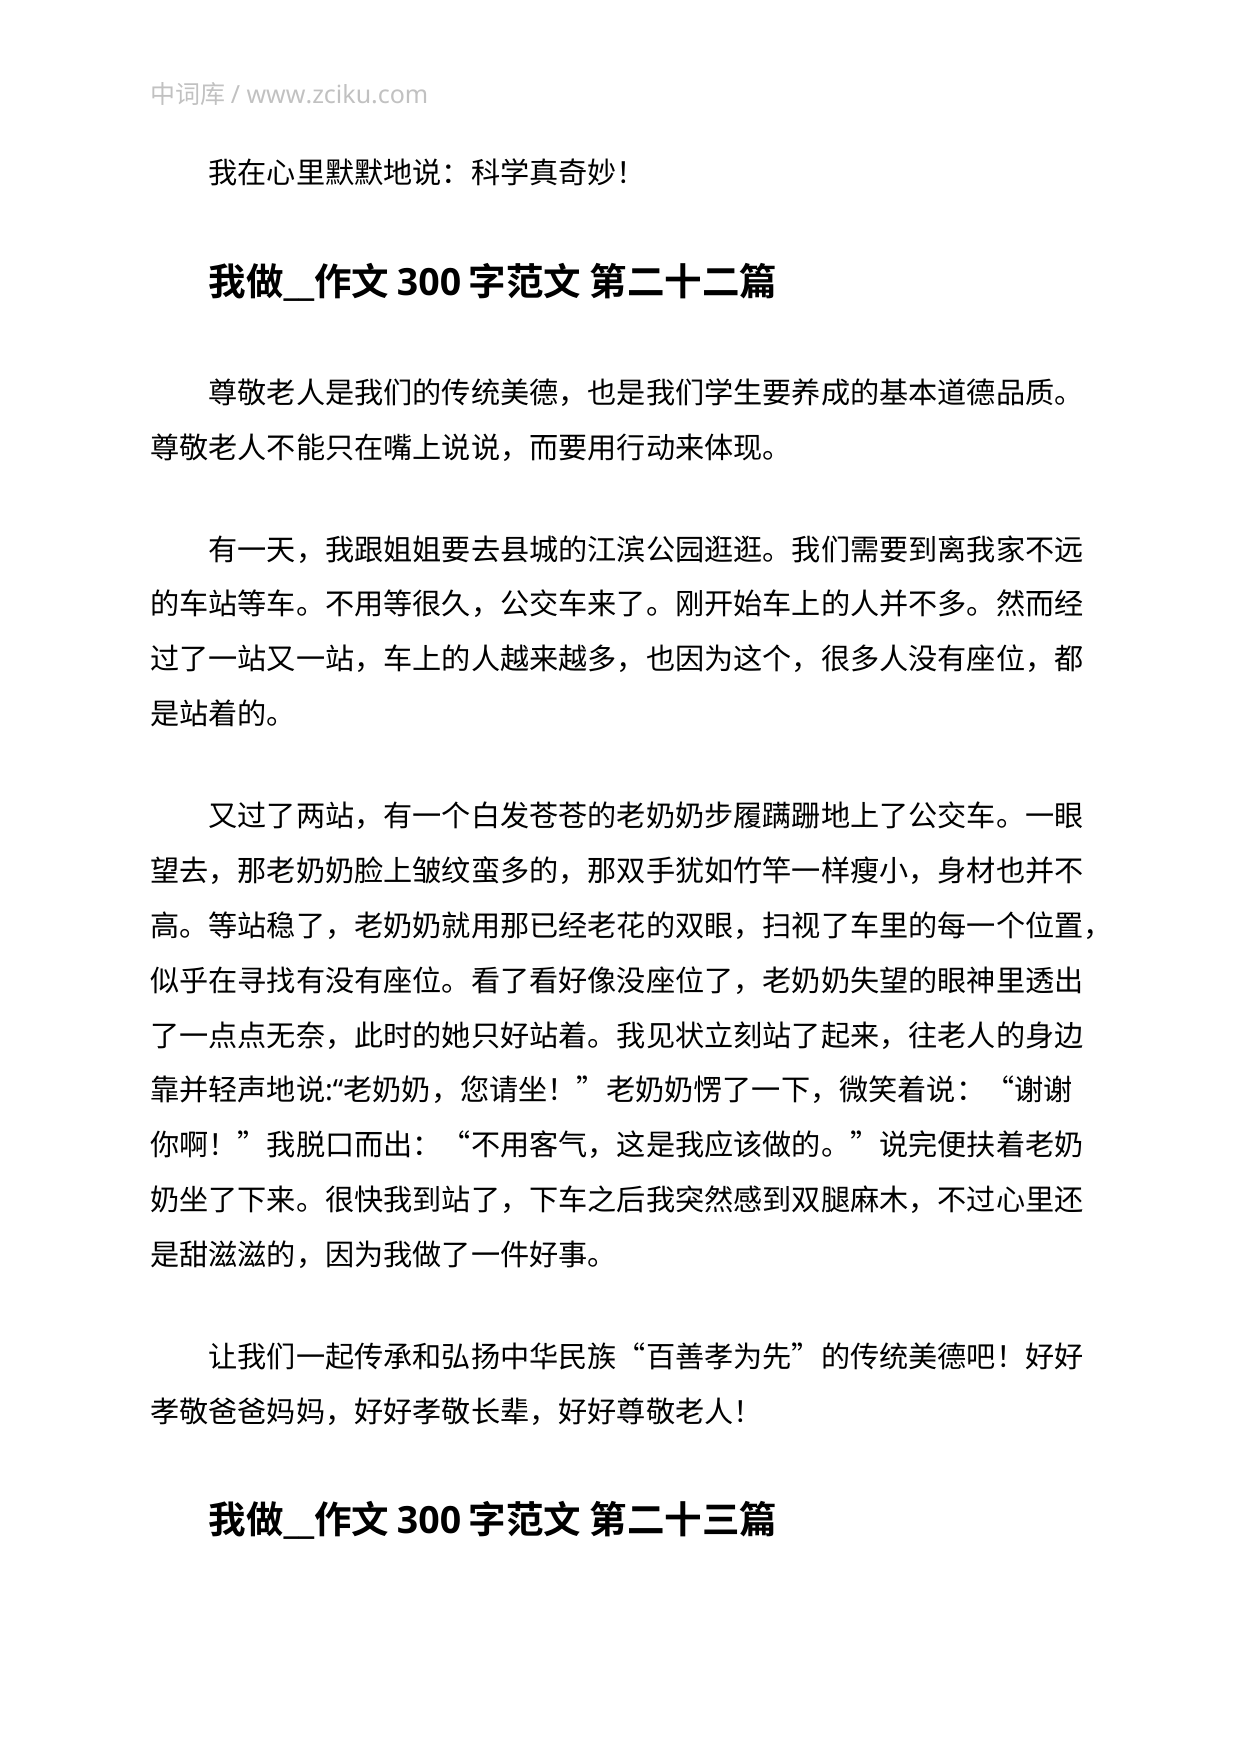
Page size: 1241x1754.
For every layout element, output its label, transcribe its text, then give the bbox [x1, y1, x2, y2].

text 我在心里默默地说：科学真奇妙！ [150, 150, 1090, 192]
text 让我们一起传承和弘扬中华民族“百善孝为先”的传统美德吧！好好孝敬爸爸妈妈，好好孝敬长辈，好好尊敬老人！ [150, 1333, 1090, 1431]
text 我做__作文300字范文 第二十三篇 [150, 1490, 1090, 1545]
text 我做__作文300字范文 第二十二篇 [150, 252, 1090, 306]
text 尊敬老人是我们的传统美德，也是我们学生要养成的基本道德品质。尊敬老人不能只在嘴上说说，而要用行动来体现。 [150, 369, 1090, 467]
text 有一天，我跟姐姐要去县城的江滨公园逛逛。我们需要到离我家不远的车站等车。不用等很久，公交车来了。刚开始车上的人并不多。然而经过了一站又一站，车上的人越来越多，也因为这个，很多人没有座位，都是站着的。 [150, 526, 1090, 733]
text 又过了两站，有一个白发苍苍的老奶奶步履蹒跚地上了公交车。一眼望去，那老奶奶脸上皱纹蛮多的，那双手犹如竹竿一样瘦小，身材也并不高。等站稳了，老奶奶就用那已经老花的双眼，扫视了车里的每一个位置，似乎在寻找有没有座位。看了看好像没座位了，老奶奶失望的眼神里透出了一点点无奈，此时的她只好站着。我见状立刻站了起来，往老人的身边靠并轻声地说:“老奶奶，您请坐！”老奶奶愣了一下，微笑着说：“谢谢你啊！”我脱口而出：“不用客气，这是我应该做的。”说完便扶着老奶奶坐了下来。很快我到站了，下车之后我突然感到双腿麻木，不过心里还是甜滋滋的，因为我做了一件好事。 [150, 792, 1090, 1274]
